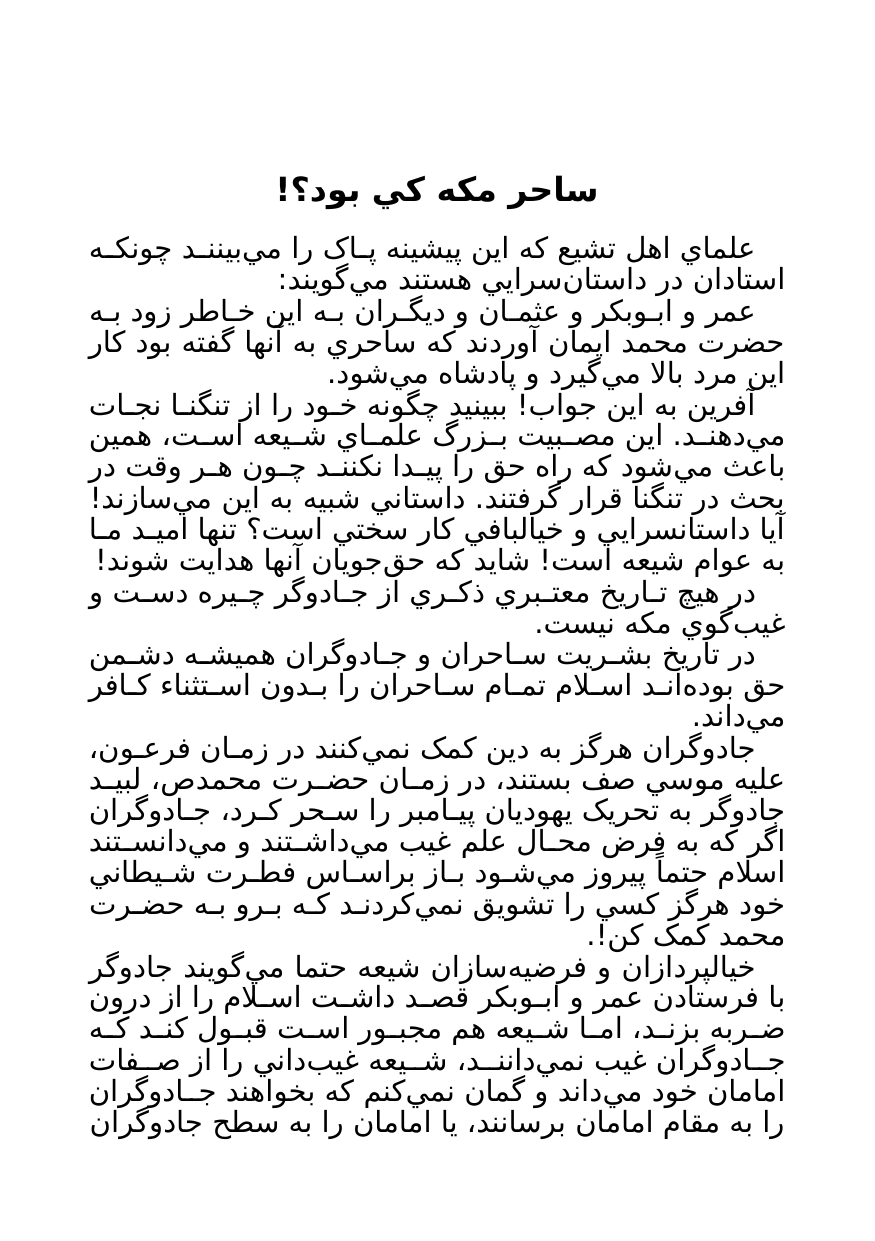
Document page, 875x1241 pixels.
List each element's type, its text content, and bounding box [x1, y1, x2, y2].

text در تاريخ بشريت ساحران و جادوگران هميشه دشمن حق بوده‌اند اسلام تمام ساحران را بدون استثناء کافر مي‌داند. [89, 640, 785, 733]
text علماي اهل تشيع که اين پيشينه پاک را مي‌بينند چونکه استادان در داستان‌سرايي هستند مي‌گويند: [89, 234, 785, 296]
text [89, 952, 785, 1139]
text عمر و ابوبکر و عثمان و ديگران به اين خاطر زود به حضرت محمد ايمان آوردند که ساحري به آنها گفته بود کار اين مرد بالا مي‌گيرد و پادشاه مي‌شود. [89, 296, 785, 390]
text جادوگران هرگز به دين کمک نمي‌کنند در زمان فرعون، عليه موسي صف بستند، در زمان حضرت محمدص، لبيد جادوگر به تحريک يهوديان پيامبر را سحر کرد، جادوگران اگر که به فرض محال علم غيب مي‌داشتند و مي‌دانستند اسلام حتماً پيروز مي‌شود باز براساس فطرت شيطاني خود هرگز کسي را تشويق نمي‌كردند که برو به حضرت محمد کمک کن!. [89, 733, 785, 952]
text ساحر مکه کي بود؟! [89, 170, 785, 209]
text در هيچ تاريخ معتبري ذکري از جادوگر چيره دست و غيب‌گوي مکه نيست. [89, 577, 785, 640]
text آفرين به اين جواب! ببينيد چگونه خود را از تنگنا نجات مي‌دهند. اين مصبيت بزرگ علماي شيعه است، همين باعث مي‌شود که راه حق را پيدا نکنند چون هر وقت در بحث در تنگنا قرار گرفتند. داستاني شبيه به اين مي‌سازند! آيا داستانسرايي و خيالبافي کار سختي است؟ تنها اميد ما به عوام شيعه است! شايد که حق‌جويان آنها هدايت شوند! [89, 390, 785, 577]
